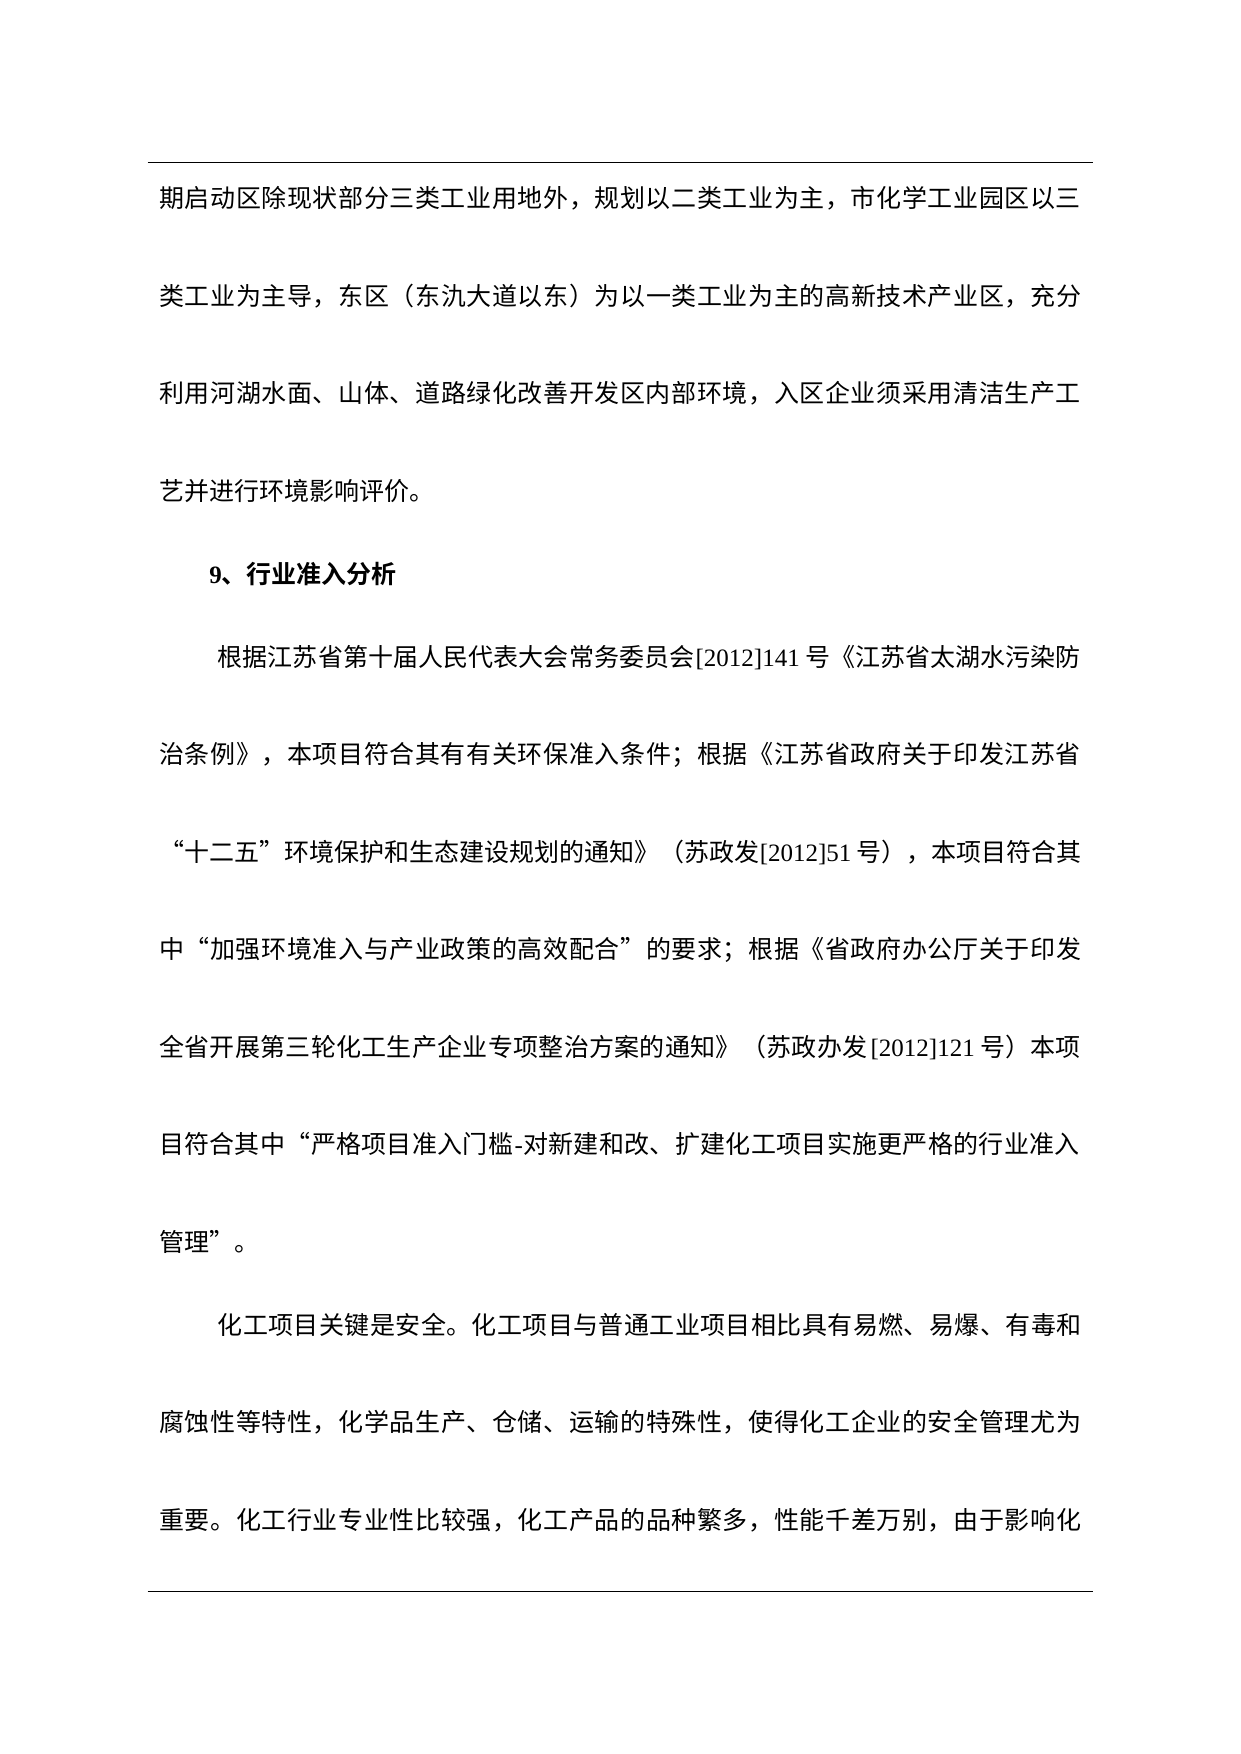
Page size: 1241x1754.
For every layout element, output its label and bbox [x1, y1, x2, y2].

table_cell [148, 163, 1092, 1591]
